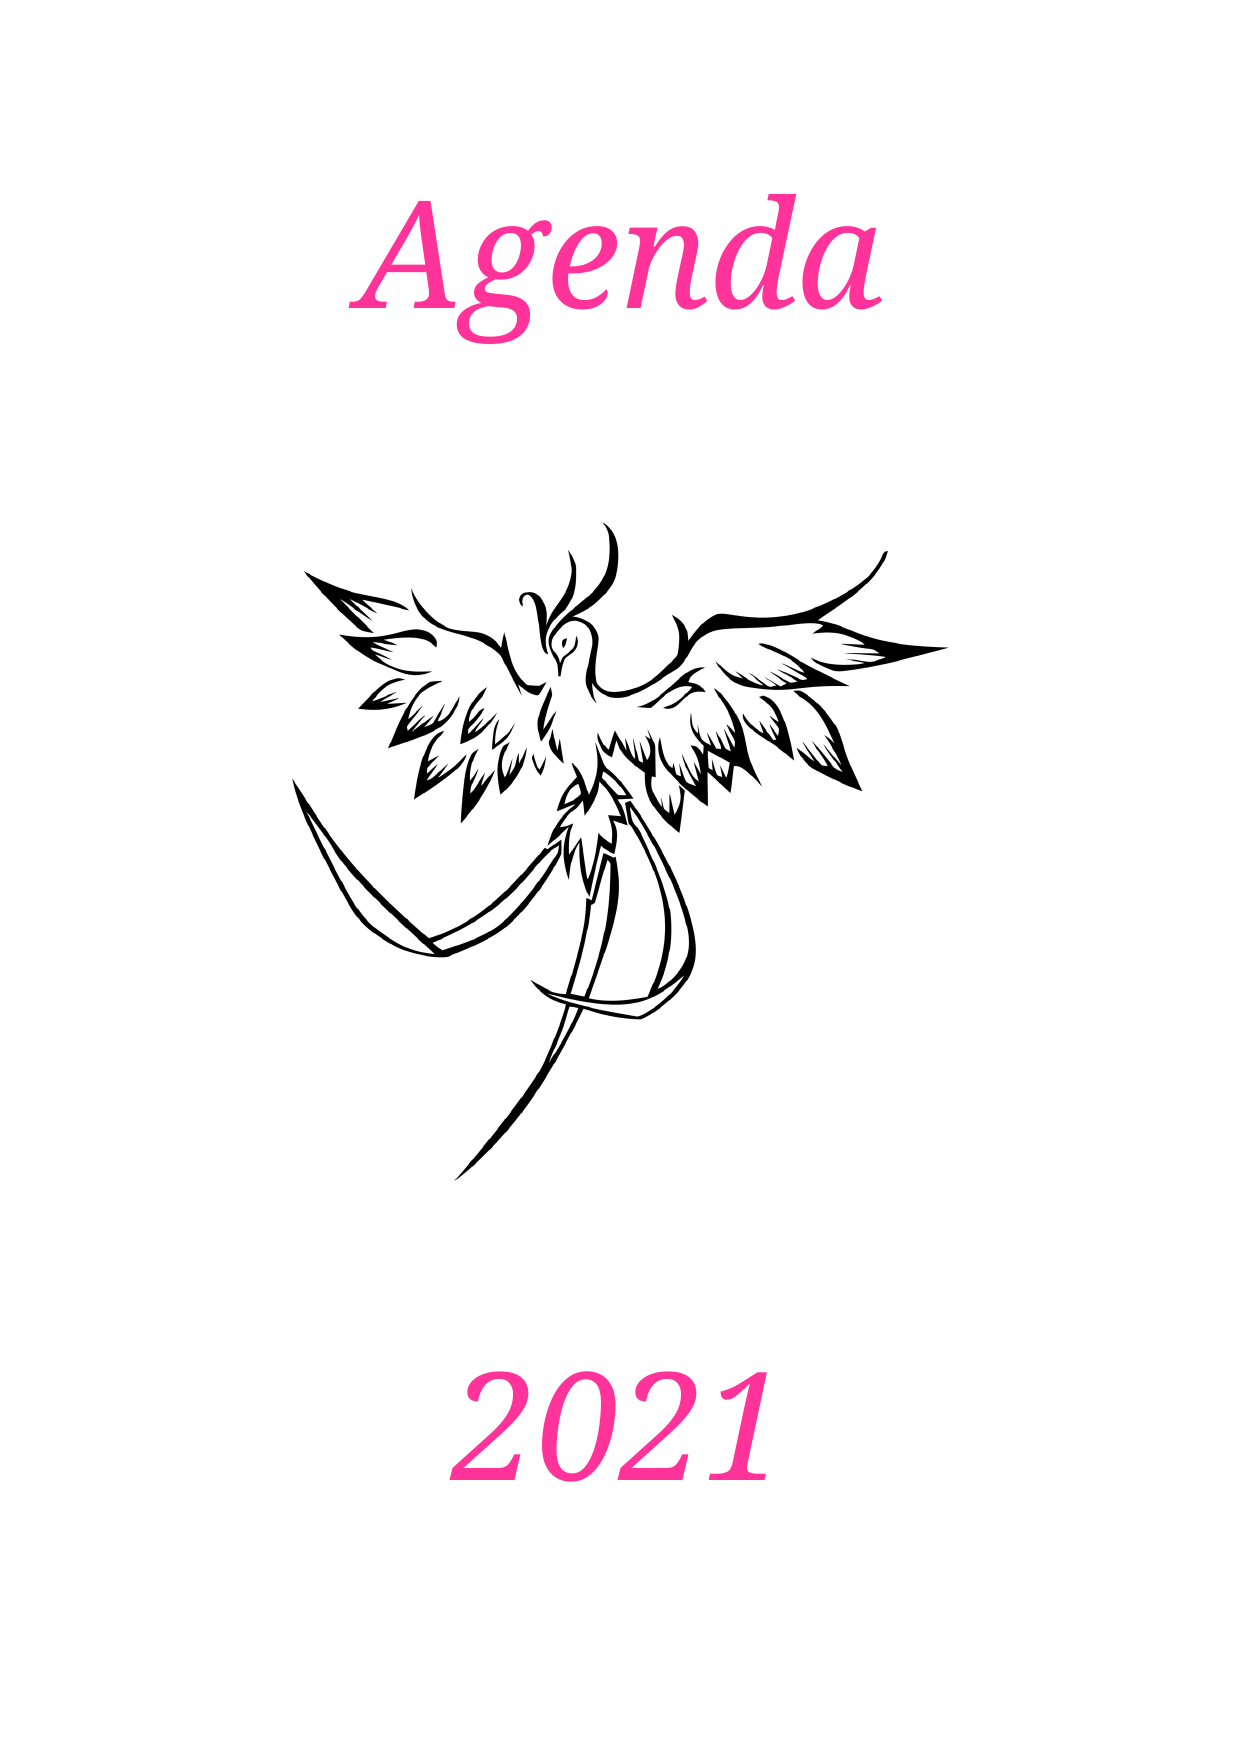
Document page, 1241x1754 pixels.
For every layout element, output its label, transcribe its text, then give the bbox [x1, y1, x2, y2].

text 2021 [148, 1320, 1092, 1524]
text Agenda [148, 148, 1092, 352]
picture [292, 522, 949, 1181]
